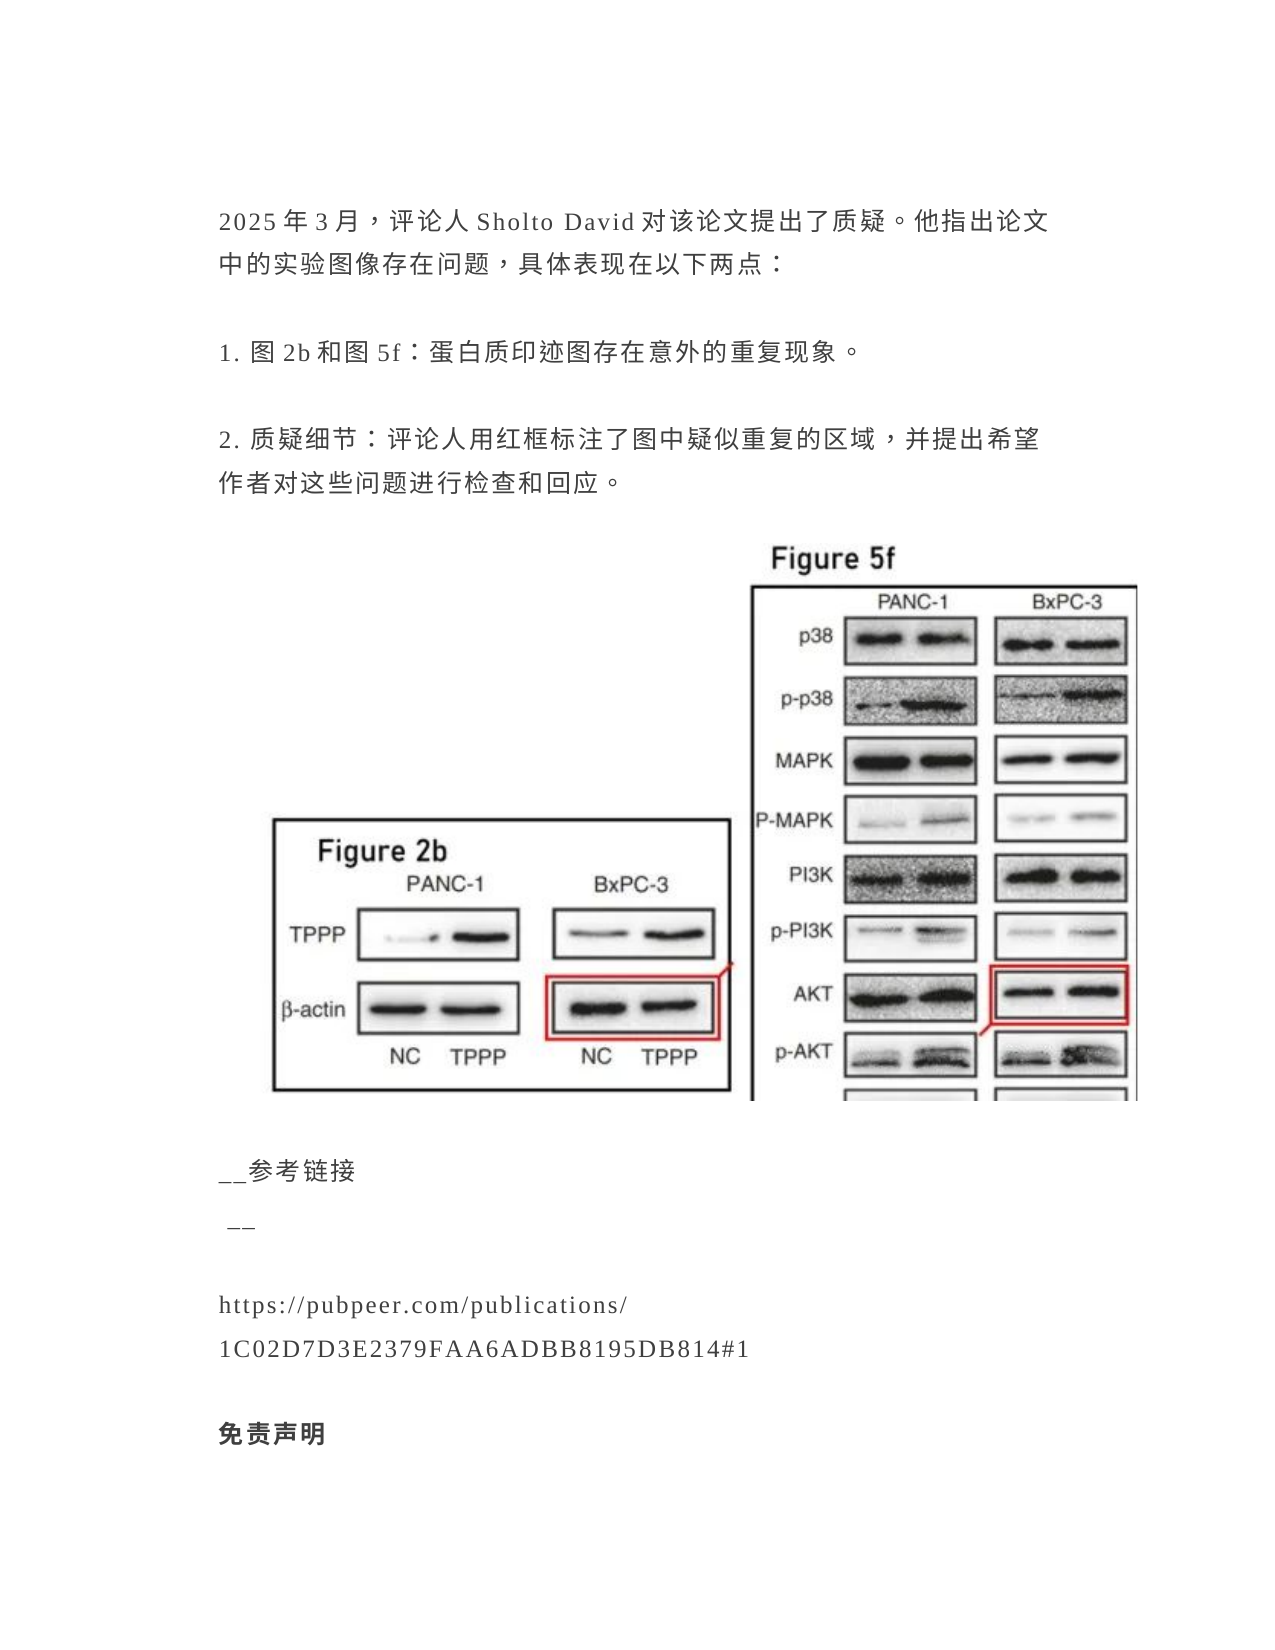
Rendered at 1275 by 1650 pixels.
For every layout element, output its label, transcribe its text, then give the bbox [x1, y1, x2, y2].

text __参考链接 __ [219, 1144, 1056, 1232]
text 免责声明 [219, 1407, 1056, 1451]
text 2. 质疑细节：评论人用红框标注了图中疑似重复的区域，并提出希望作者对这些问题进行检查和回应。 [219, 412, 1056, 500]
text 2025年3月，评论人Sholto David对该论文提出了质疑。他指出论文中的实验图像存在问题，具体表现在以下两点： [219, 194, 1056, 281]
text https://pubpeer.com/publications/1C02D7D3E2379FAA6ADBB8195DB814#1 [219, 1276, 1056, 1363]
picture [237, 543, 1138, 1101]
text 1. 图2b和图5f：蛋白质印迹图存在意外的重复现象。 [219, 325, 1056, 369]
